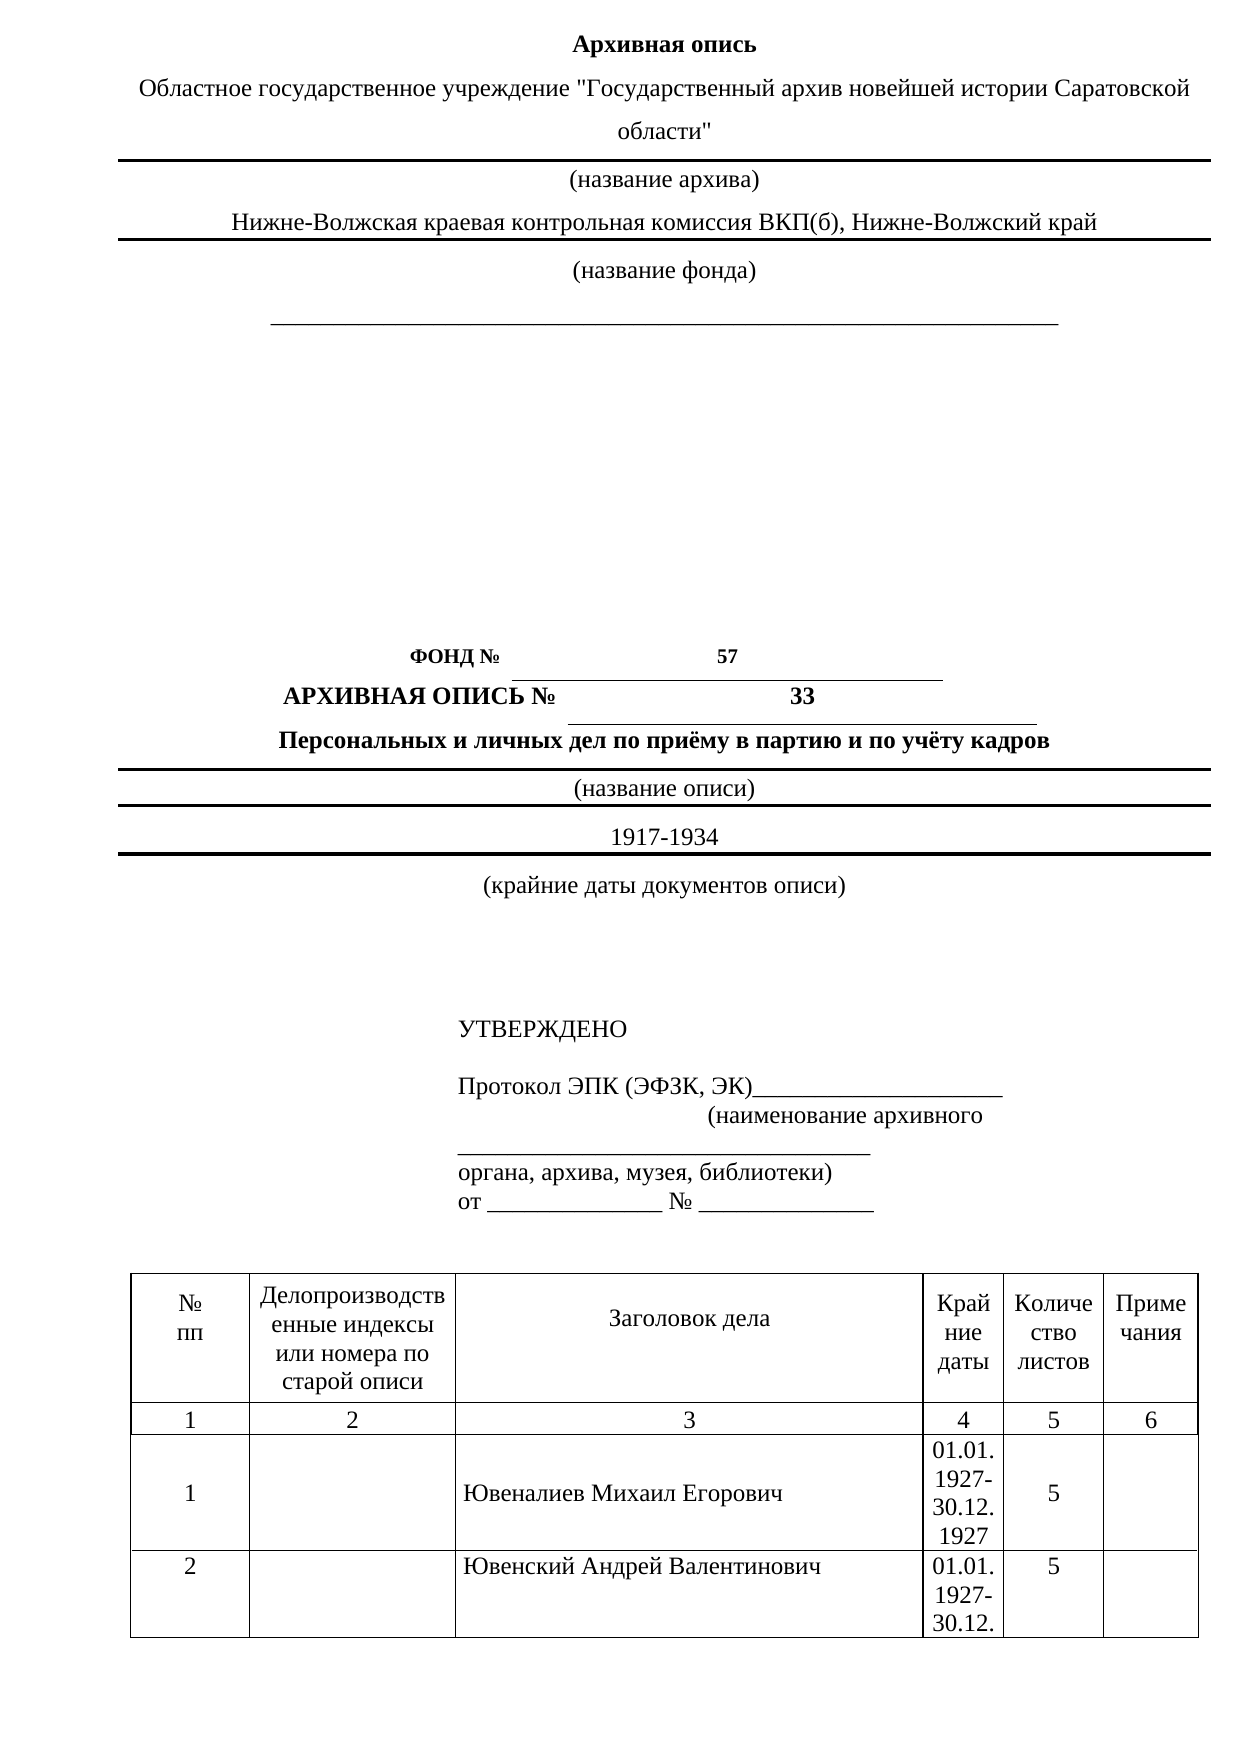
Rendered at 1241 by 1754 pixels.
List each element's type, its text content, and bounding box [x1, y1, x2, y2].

text от ______________ № ______________ [118, 1186, 1211, 1215]
table_header Крайние даты [924, 1274, 1003, 1401]
table_cell 5 [1004, 1551, 1103, 1637]
table_cell 6 [1104, 1403, 1197, 1434]
table_header Примечания [1104, 1274, 1197, 1401]
text Персональных и личных дел по приёму в партию и по учёту кадров [118, 725, 1211, 754]
table_cell 2 [131, 1551, 249, 1637]
table_header ФОНД № [362, 644, 512, 680]
table_cell [1104, 1435, 1198, 1550]
text Протокол ЭПК (ЭФЗК, ЭК)____________________ [118, 1071, 1211, 1100]
table_header Количество листов [1004, 1274, 1103, 1401]
text Областное государственное учреждение "Государственный архив новейшей истории Саратовской области" [118, 73, 1211, 144]
table_cell 5 [1004, 1435, 1103, 1550]
text _______________________________________________________________ [118, 299, 1211, 327]
table_header № пп [132, 1274, 249, 1401]
table_cell 4 [924, 1403, 1003, 1434]
table_cell [250, 1551, 455, 1637]
table_header Делопроизводственные индексы или номера по старой описи [250, 1274, 455, 1401]
text органа, архива, музея, библиотеки) [458, 1157, 1211, 1186]
table_header 57 [512, 644, 943, 680]
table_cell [924, 1551, 1003, 1637]
table_cell 1 [132, 1403, 249, 1434]
table_cell [250, 1435, 455, 1550]
table_cell 33 [568, 680, 1037, 724]
table_cell 3 [456, 1403, 922, 1434]
text УТВЕРЖДЕНО [118, 1014, 1211, 1042]
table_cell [456, 1551, 922, 1637]
table_cell 2 [250, 1403, 455, 1434]
table_cell 01.01.1927-30.12.1927 [924, 1435, 1003, 1550]
text (название архива) [118, 162, 1211, 193]
table_cell АРХИВНАЯ ОПИСЬ № [268, 680, 568, 724]
text Архивная опись [118, 29, 1211, 58]
text (крайние даты документов описи) [118, 870, 1211, 899]
table_cell 5 [1004, 1403, 1103, 1434]
table_cell 1 [131, 1435, 249, 1550]
text (название описи) [118, 771, 1211, 804]
table_header Заголовок дела [456, 1274, 922, 1401]
text 1917-1934 [118, 822, 1211, 852]
text (название фонда) [118, 256, 1211, 284]
table_cell [1104, 1550, 1198, 1637]
text _________________________________ [118, 1129, 1211, 1157]
text (наименование архивного [576, 1100, 1211, 1129]
table_cell Ювеналиев Михаил Егорович [456, 1435, 922, 1550]
text Нижне-Волжская краевая контрольная комиссия ВКП(б), Нижне-Волжский край [118, 202, 1211, 238]
